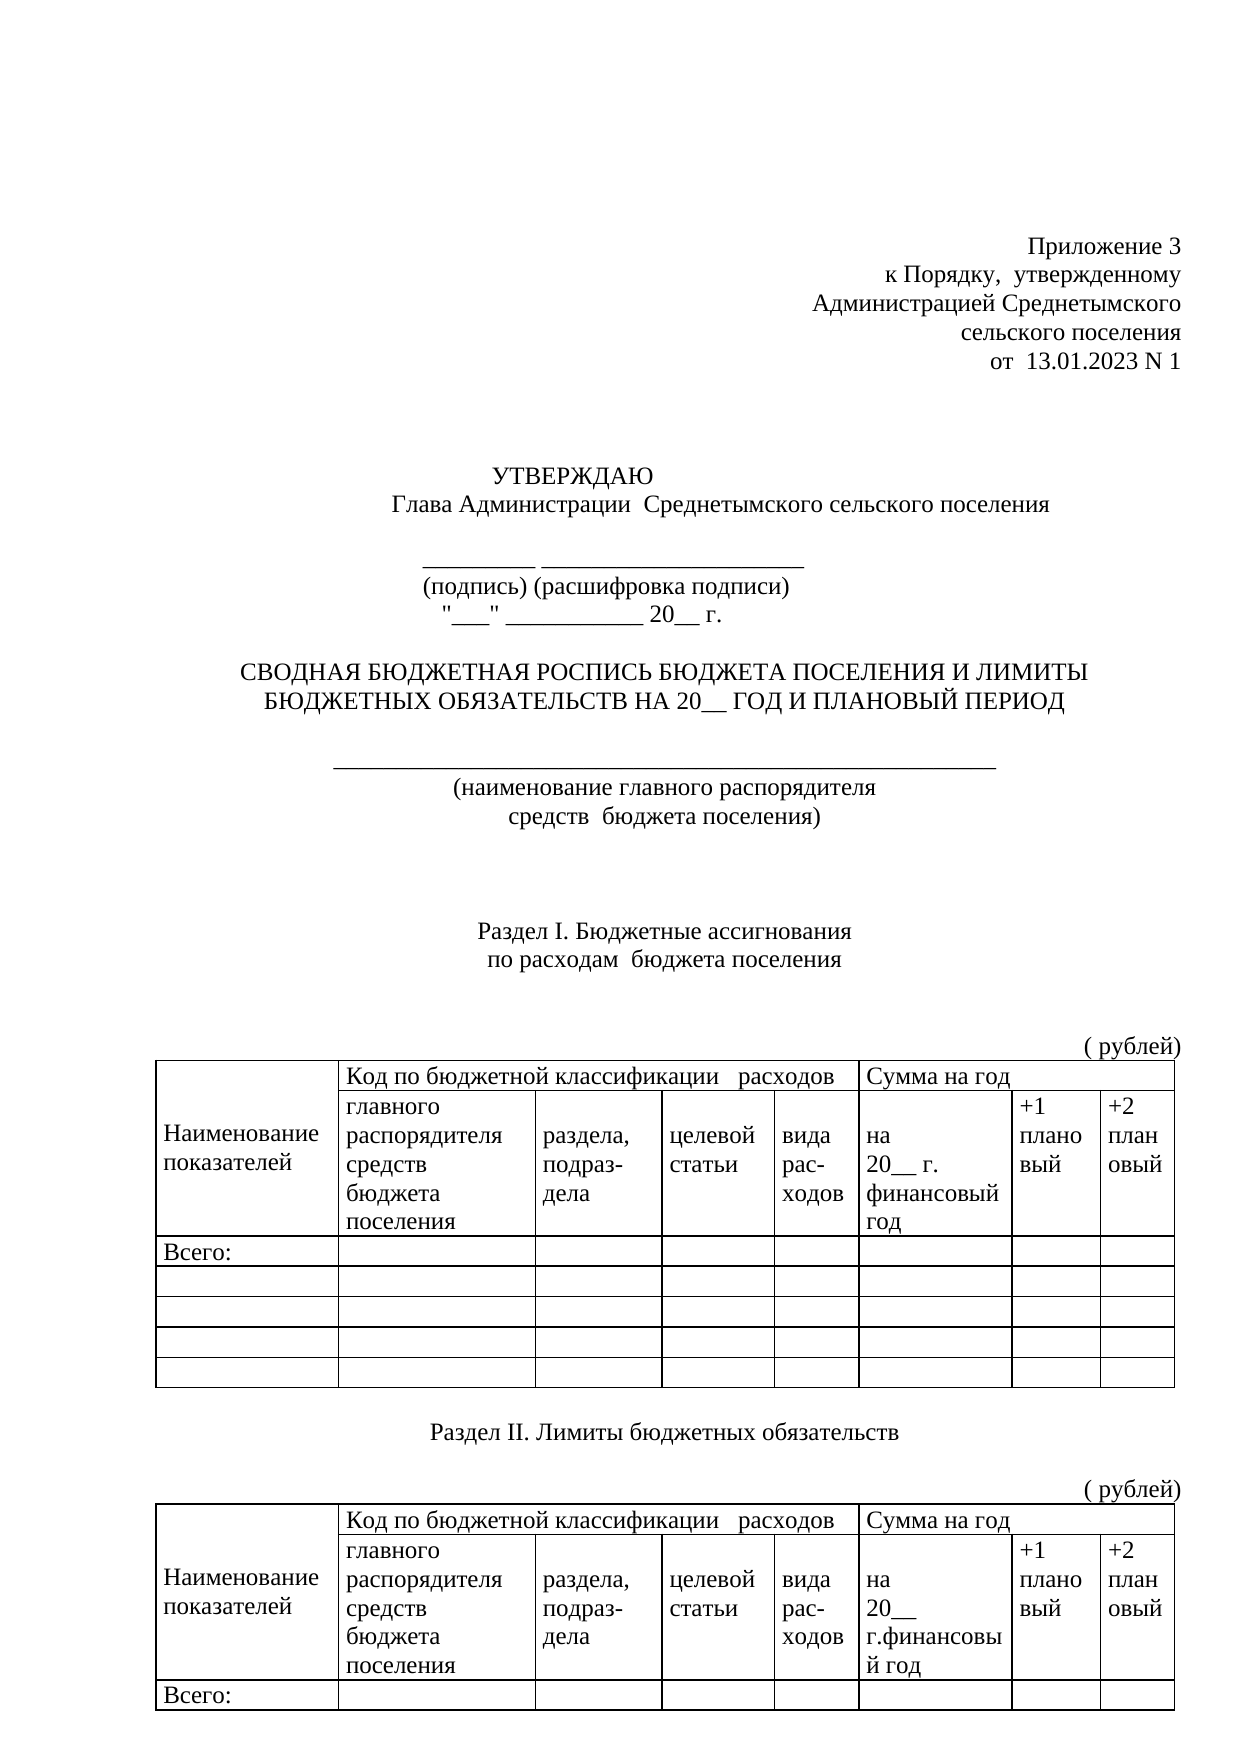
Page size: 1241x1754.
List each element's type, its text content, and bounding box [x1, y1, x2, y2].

text Раздел I. Бюджетные ассигнования [148, 916, 1181, 944]
table_cell [1013, 1328, 1100, 1356]
table_cell [1013, 1267, 1100, 1296]
table_cell +2 плановый [1101, 1535, 1174, 1679]
table_cell [1101, 1237, 1174, 1265]
table_cell [860, 1358, 1011, 1387]
table_cell раздела, подраз- дела [536, 1091, 661, 1235]
table_cell [339, 1267, 535, 1296]
text (наименование главного распорядителя [148, 772, 1181, 801]
table_cell [157, 1358, 338, 1387]
table_cell [663, 1358, 774, 1387]
table_cell +1 плановый [1013, 1091, 1100, 1235]
table_cell [339, 1681, 535, 1709]
text "___" ___________ 20__ г. [148, 599, 1181, 628]
table_cell [536, 1297, 661, 1326]
table_cell [775, 1681, 858, 1709]
text Глава Администрации Среднетымского сельского поселения [148, 489, 1181, 518]
table_cell [663, 1267, 774, 1296]
table_cell [536, 1267, 661, 1296]
table_header Код по бюджетной классификации расходов [339, 1505, 858, 1533]
table_cell Всего: [157, 1237, 338, 1265]
table_cell на 20__ г. финансовый год [860, 1091, 1011, 1235]
text (подпись) (расшифровка подписи) [148, 571, 1181, 599]
table_cell [1101, 1297, 1174, 1326]
table_header Наименование показателей [157, 1061, 338, 1235]
table_cell +1 плановый [1013, 1535, 1100, 1679]
table_header Код по бюджетной классификации расходов [339, 1061, 858, 1090]
table_cell [860, 1267, 1011, 1296]
table_cell [775, 1328, 858, 1356]
table_cell [1101, 1358, 1174, 1387]
table_cell [860, 1237, 1011, 1265]
table_cell [663, 1297, 774, 1326]
text Администрацией Среднетымского [148, 288, 1181, 317]
table_header Сумма на год [860, 1505, 1174, 1533]
table_cell [1013, 1358, 1100, 1387]
text по расходам бюджета поселения [148, 944, 1181, 973]
table_cell [775, 1358, 858, 1387]
table_cell [775, 1297, 858, 1326]
table_cell [1101, 1267, 1174, 1296]
table_cell [536, 1328, 661, 1356]
table_cell [339, 1358, 535, 1387]
text Раздел II. Лимиты бюджетных обязательств [148, 1417, 1181, 1446]
table_header Наименование показателей [157, 1505, 338, 1679]
table_cell целевой статьи [663, 1091, 774, 1235]
table_cell [860, 1297, 1011, 1326]
table_cell [775, 1237, 858, 1265]
table_cell [339, 1328, 535, 1356]
text к Порядку, утвержденному [148, 259, 1181, 288]
table_header Сумма на год [860, 1061, 1174, 1090]
text УТВЕРЖДАЮ [148, 461, 1181, 489]
table_cell [536, 1358, 661, 1387]
table_cell [1013, 1237, 1100, 1265]
table_cell [775, 1267, 858, 1296]
text СВОДНАЯ БЮДЖЕТНАЯ РОСПИСЬ БЮДЖЕТА ПОСЕЛЕНИЯ И ЛИМИТЫ [148, 657, 1181, 686]
table_cell [1013, 1681, 1100, 1709]
table_cell главного распорядителя средств бюджета поселения [339, 1091, 535, 1235]
table_cell [663, 1328, 774, 1356]
table_cell +2 плановый [1101, 1091, 1174, 1235]
table_cell [1101, 1328, 1174, 1356]
text _________ _____________________ [148, 542, 1181, 571]
text ( рублей) [148, 1031, 1181, 1059]
table_cell вида рас- ходов [775, 1535, 858, 1679]
text ( рублей) [148, 1474, 1181, 1503]
table_cell [860, 1681, 1011, 1709]
table_cell [663, 1681, 774, 1709]
text от 13.01.2023 N 1 [148, 346, 1181, 374]
table_cell [536, 1681, 661, 1709]
text Приложение 3 [148, 231, 1181, 259]
table_cell целевой статьи [663, 1535, 774, 1679]
table_cell [339, 1237, 535, 1265]
text _____________________________________________________ [148, 743, 1181, 772]
table_cell [663, 1237, 774, 1265]
table_cell [1013, 1297, 1100, 1326]
text средств бюджета поселения) [148, 801, 1181, 829]
table_cell [536, 1237, 661, 1265]
table_cell [157, 1328, 338, 1356]
table_cell [860, 1328, 1011, 1356]
text сельского поселения [148, 317, 1181, 346]
table_cell [1101, 1681, 1174, 1709]
table_cell [157, 1297, 338, 1326]
table_cell на 20__ г.финансовый год [860, 1535, 1011, 1679]
table_cell главного распорядителя средств бюджета поселения [339, 1535, 535, 1679]
text БЮДЖЕТНЫХ ОБЯЗАТЕЛЬСТВ НА 20__ ГОД И ПЛАНОВЫЙ ПЕРИОД [148, 686, 1181, 714]
table_cell вида рас- ходов [775, 1091, 858, 1235]
table_cell [157, 1267, 338, 1296]
table_cell [339, 1297, 535, 1326]
table_cell раздела, подраз- дела [536, 1535, 661, 1679]
table_cell Всего: [157, 1681, 338, 1709]
